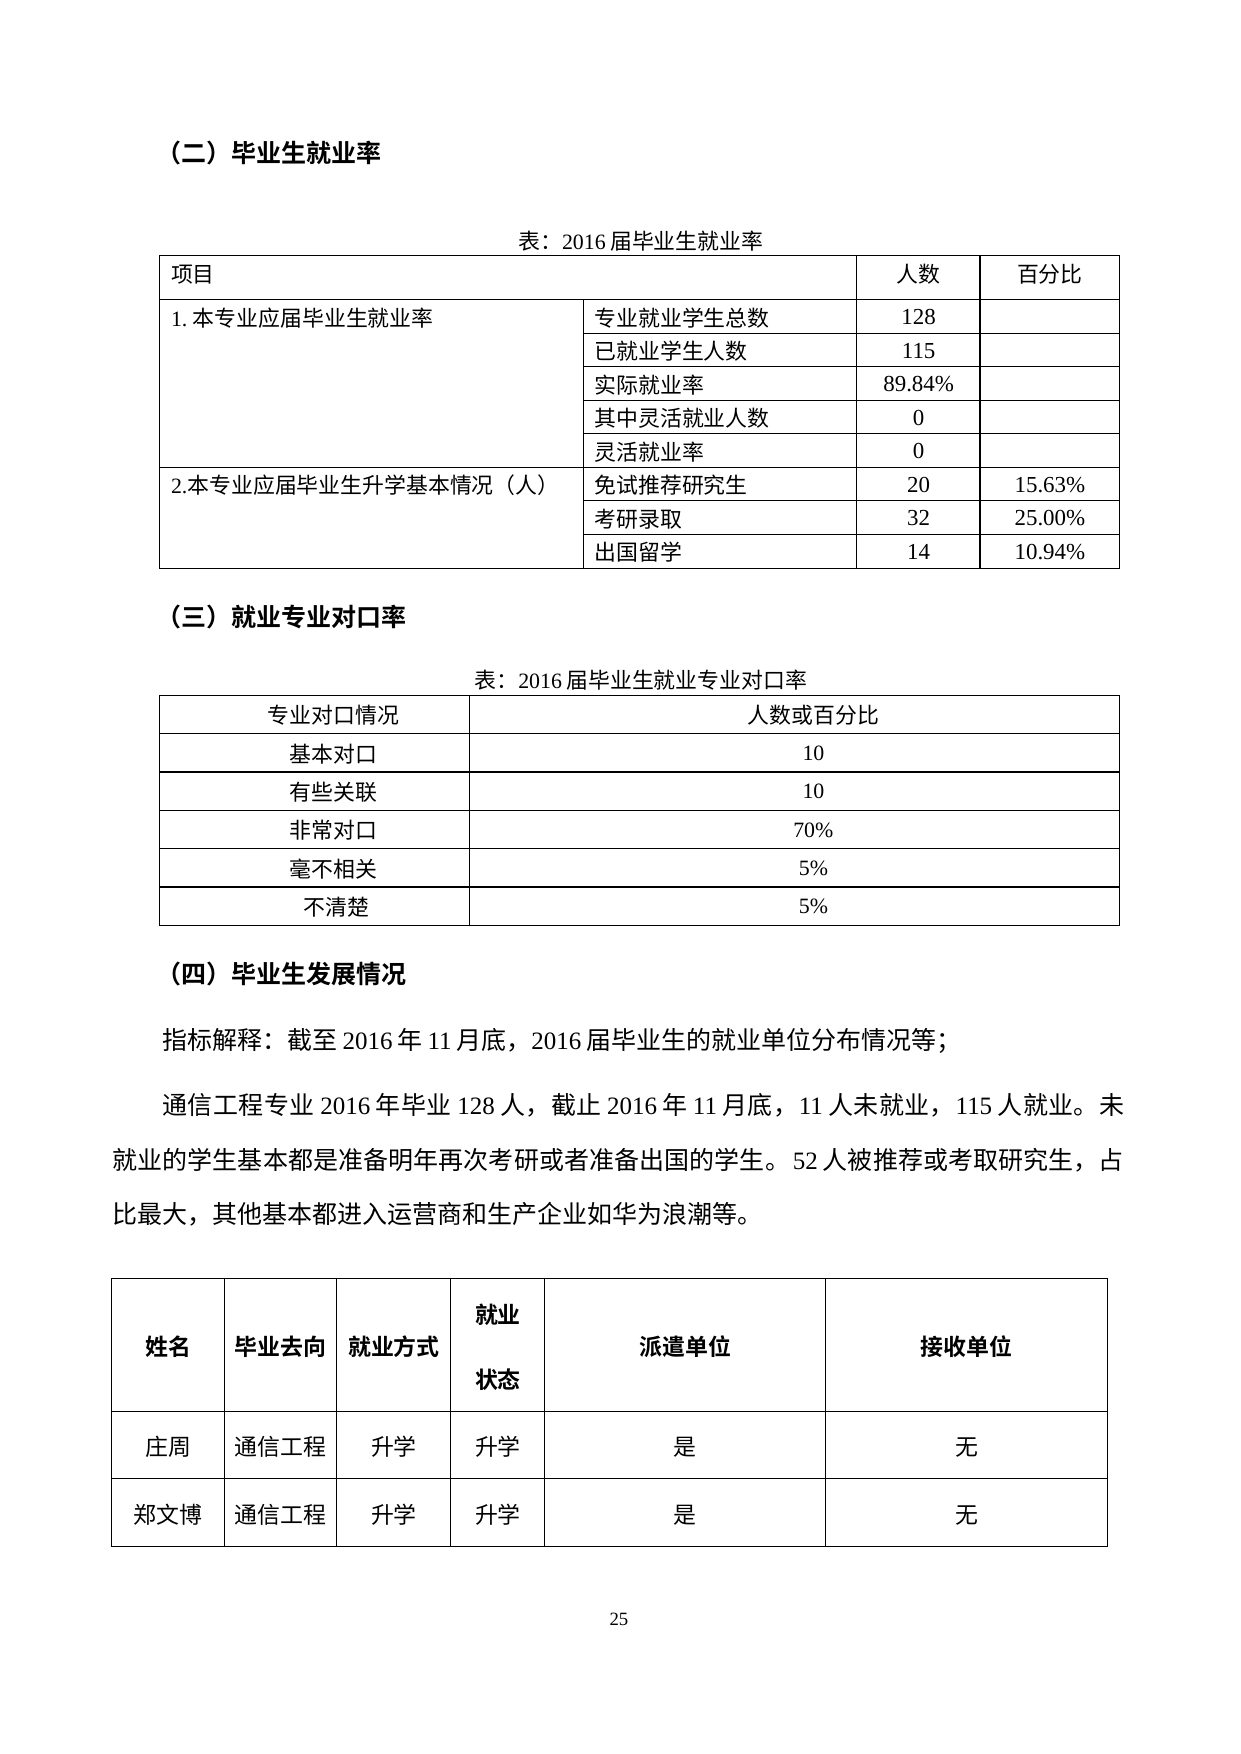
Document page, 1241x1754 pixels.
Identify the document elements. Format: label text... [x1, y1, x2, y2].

table_cell 是 [545, 1479, 825, 1546]
table_cell 是 [545, 1412, 825, 1478]
text 通信工程专业2016年毕业128人，截止2016年11月底，11人未就业，115人就业。未就业的学生基本都是准备明年再次考研或者准备出国的学生。52人被推荐或考取研究生，占比最大，其他基本都进入运营商和生产企业如华为浪潮等。 [112, 1086, 1125, 1231]
table_cell 不清楚 [160, 888, 469, 925]
table_cell 有些关联 [160, 773, 469, 810]
table_cell 10.94% [981, 535, 1119, 567]
table_cell 5% [470, 849, 1119, 886]
table_header 人数 [857, 256, 979, 299]
table_cell 32 [857, 501, 979, 534]
table_cell 14 [857, 535, 979, 567]
table_cell 20 [857, 468, 979, 500]
table_cell [981, 300, 1119, 333]
table_header 姓名 [112, 1279, 224, 1411]
text （四）毕业生发展情况 [112, 955, 1125, 991]
table_cell 25.00% [981, 501, 1119, 534]
text （二）毕业生就业率 [112, 133, 1125, 169]
table_cell [981, 401, 1119, 433]
table_cell 非常对口 [160, 811, 469, 848]
table_cell 升学 [451, 1479, 544, 1546]
table_cell 2.本专业应届毕业生升学基本情况（人） [160, 468, 583, 567]
table_cell 升学 [451, 1412, 544, 1478]
table_cell 庄周 [112, 1412, 224, 1478]
table_cell 70% [470, 811, 1119, 848]
table_cell 免试推荐研究生 [584, 468, 856, 500]
table_cell 出国留学 [584, 535, 856, 567]
table_cell [981, 434, 1119, 467]
table_header 专业对口情况 [160, 696, 469, 733]
table_header 就业方式 [337, 1279, 450, 1411]
table_cell 10 [470, 773, 1119, 810]
text 表：2016届毕业生就业专业对口率 [112, 663, 1125, 695]
table_cell 89.84% [857, 367, 979, 400]
table_cell 无 [826, 1479, 1107, 1546]
table_cell 128 [857, 300, 979, 333]
table_cell 0 [857, 401, 979, 433]
text （三）就业专业对口率 [112, 598, 1125, 634]
table_cell 升学 [337, 1479, 450, 1546]
table_header 百分比 [981, 256, 1119, 299]
text 表：2016届毕业生就业率 [112, 224, 1125, 255]
table_cell 通信工程 [225, 1479, 336, 1546]
table_cell 无 [826, 1412, 1107, 1478]
table_header 人数或百分比 [470, 696, 1119, 733]
table_cell 专业就业学生总数 [584, 300, 856, 333]
table_cell 毫不相关 [160, 849, 469, 886]
table_cell 灵活就业率 [584, 434, 856, 467]
table_header 毕业去向 [225, 1279, 336, 1411]
text 指标解释：截至2016年11月底，2016届毕业生的就业单位分布情况等； [112, 1020, 1125, 1057]
table_cell 0 [857, 434, 979, 467]
table_cell 通信工程 [225, 1412, 336, 1478]
table_cell 已就业学生人数 [584, 334, 856, 366]
table_header 就业 状态 [451, 1279, 544, 1411]
table_cell 实际就业率 [584, 367, 856, 400]
table_cell 10 [470, 734, 1119, 771]
table_cell 其中灵活就业人数 [584, 401, 856, 433]
table_cell 基本对口 [160, 734, 469, 771]
table_cell 升学 [337, 1412, 450, 1478]
table_cell 115 [857, 334, 979, 366]
table_cell 郑文博 [112, 1479, 224, 1546]
table_cell [981, 334, 1119, 366]
table_header 接收单位 [826, 1279, 1107, 1411]
table_header 项目 [160, 256, 856, 299]
table_cell 5% [470, 888, 1119, 925]
table_cell 1. 本专业应届毕业生就业率 [160, 300, 583, 467]
table_cell 15.63% [981, 468, 1119, 500]
table_cell [981, 367, 1119, 400]
table_header 派遣单位 [545, 1279, 825, 1411]
table_cell 考研录取 [584, 501, 856, 534]
